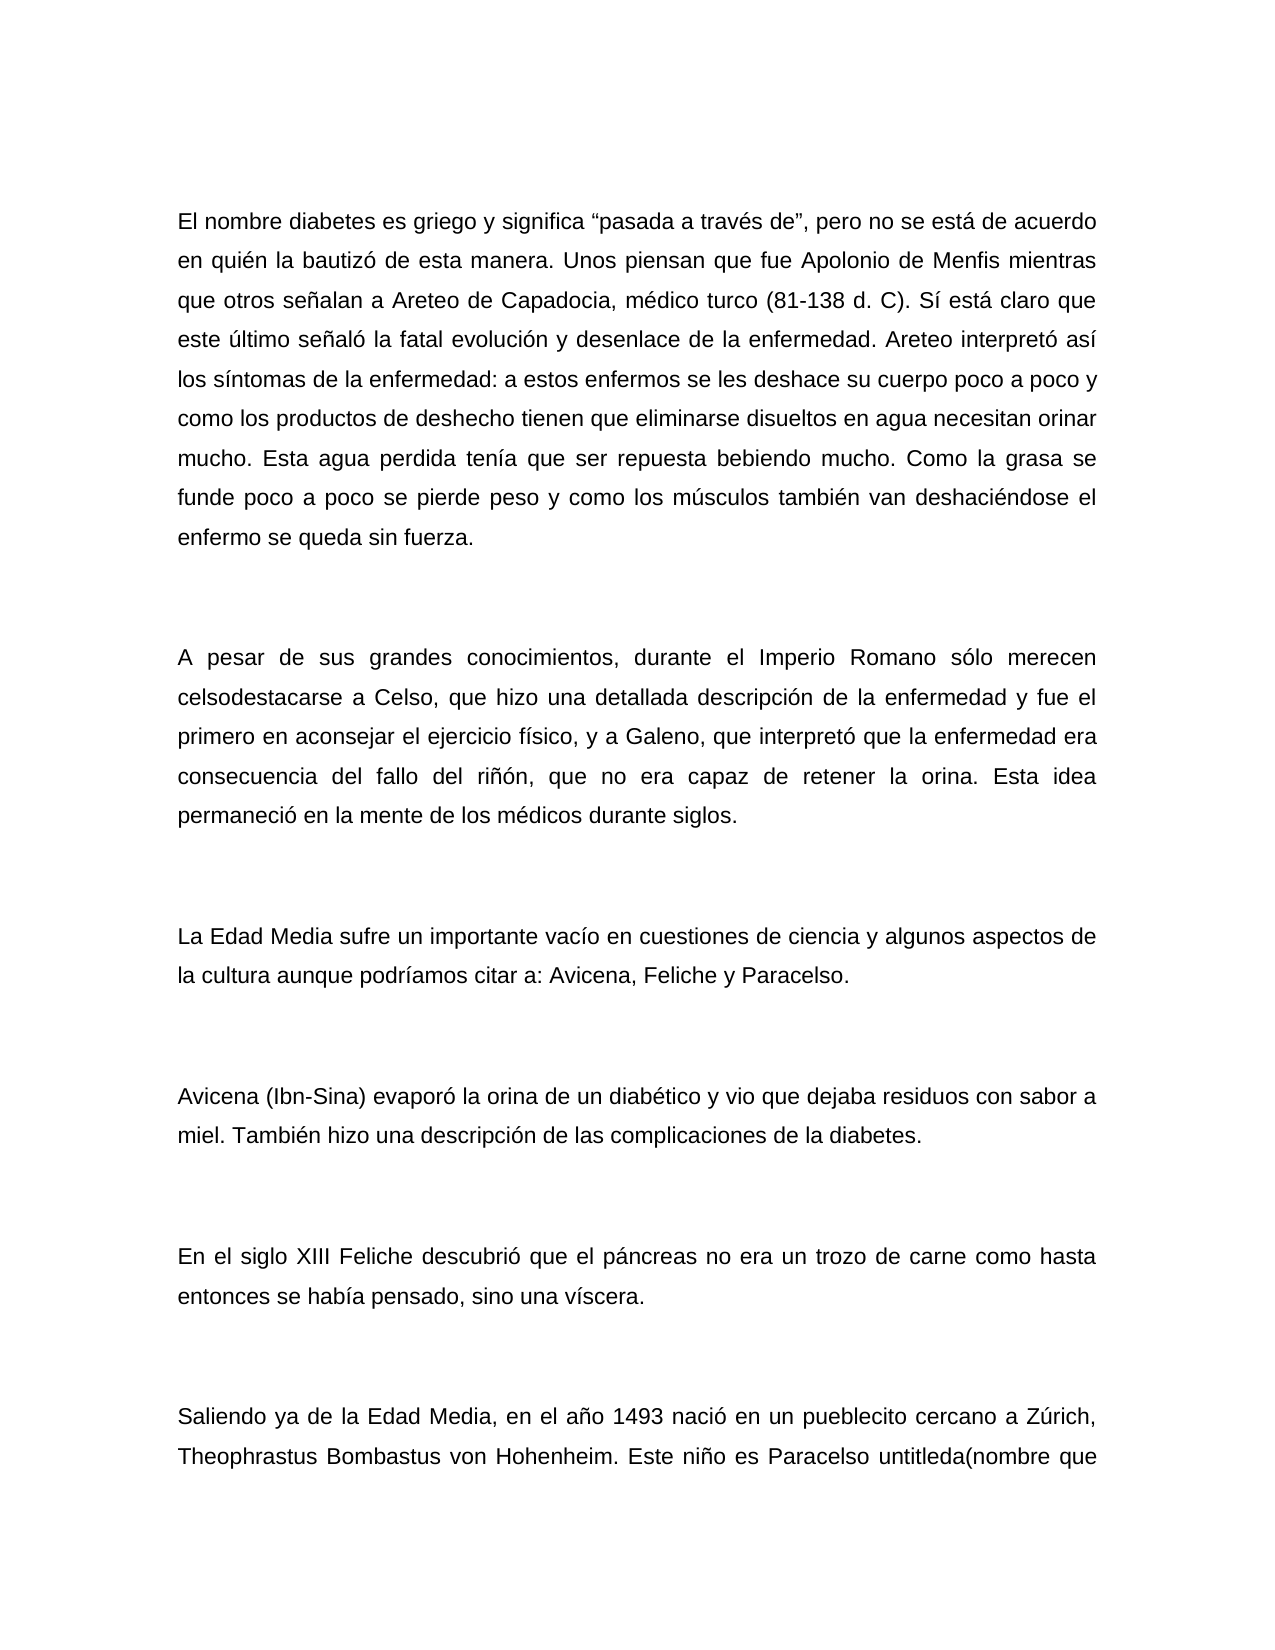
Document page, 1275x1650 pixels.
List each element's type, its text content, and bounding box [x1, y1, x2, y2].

text En el siglo XIII Feliche descubrió que el páncreas no era un trozo de carne como hasta entonces se había pensado, sino una víscera. [177, 1243, 1098, 1309]
text Avicena (Ibn-Sina) evaporó la orina de un diabético y vio que dejaba residuos con sabor a miel. También hizo una descripción de las complicaciones de la diabetes. [177, 1083, 1098, 1149]
text El nombre diabetes es griego y significa “pasada a través de”, pero no se está de acuerdo en quién la bautizó de esta manera. Unos piensan que fue Apolonio de Menfis mientras que otros señalan a Areteo de Capadocia, médico turco (81-138 d. C). Sí está claro que este último señaló la fatal evolución y desenlace de la enfermedad. Areteo interpretó así los síntomas de la enfermedad: a estos enfermos se les deshace su cuerpo poco a poco y como los productos de deshecho tienen que eliminarse disueltos en agua necesitan orinar mucho. Esta agua perdida tenía que ser repuesta bebiendo mucho. Como la grasa se funde poco a poco se pierde peso y como los músculos también van deshaciéndose el enfermo se queda sin fuerza. [177, 208, 1098, 550]
text La Edad Media sufre un importante vacío en cuestiones de ciencia y algunos aspectos de la cultura aunque podríamos citar a: Avicena, Feliche y Paracelso. [177, 923, 1098, 989]
text A pesar de sus grandes conocimientos, durante el Imperio Romano sólo merecen celsodestacarse a Celso, que hizo una detallada descripción de la enfermedad y fue el primero en aconsejar el ejercicio físico, y a Galeno, que interpretó que la enfermedad era consecuencia del fallo del riñón, que no era capaz de retener la orina. Esta idea permaneció en la mente de los médicos durante siglos. [177, 644, 1098, 829]
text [177, 1403, 1098, 1469]
